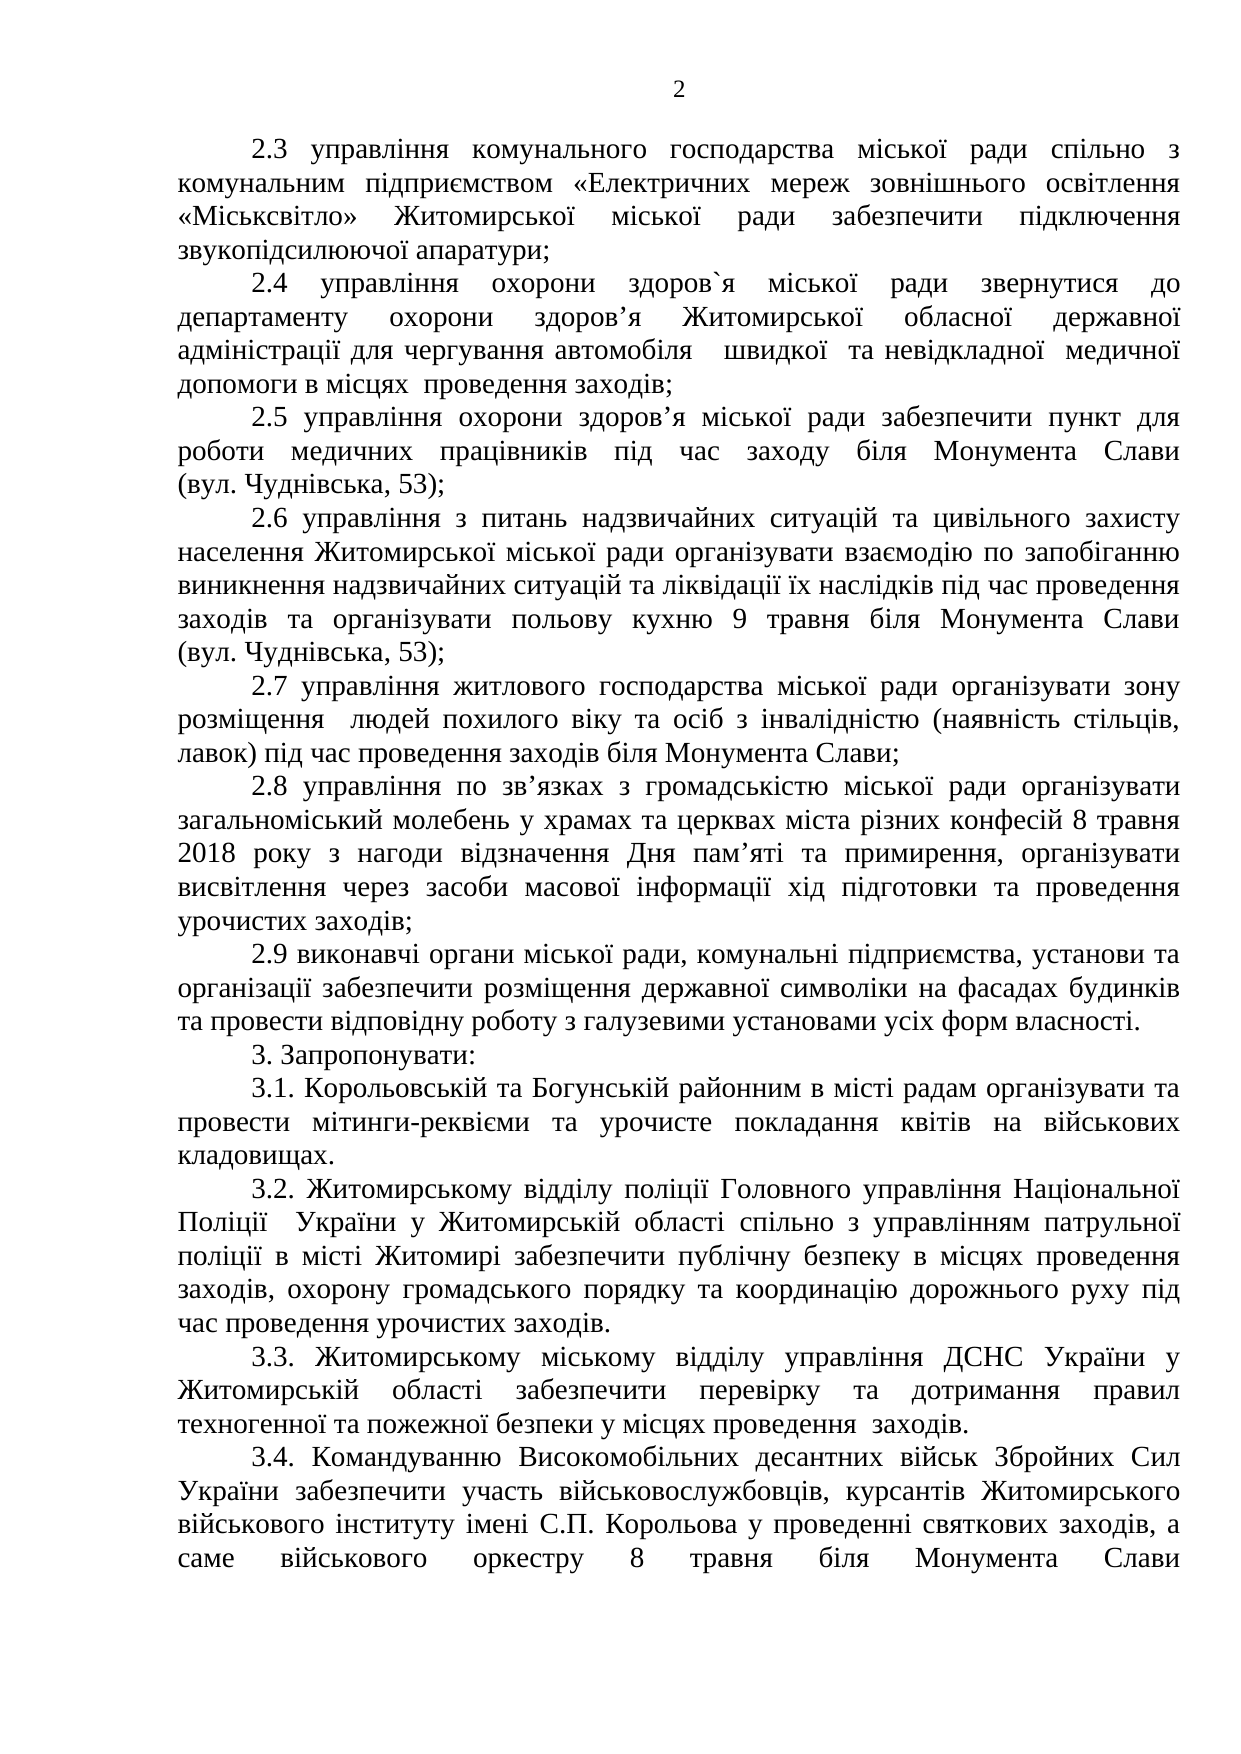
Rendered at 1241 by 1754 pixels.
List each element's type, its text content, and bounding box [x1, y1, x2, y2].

text 2.5 управління охорони здоров’я міської ради забезпечити пункт для роботи медичних працівників під час заходу біля Монумента Слави (вул. Чуднівська, 53); [177, 399, 1181, 500]
text 3. Запропонувати: [177, 1037, 1181, 1070]
text 2.3 управління комунального господарства міської ради спільно з комунальним підприємством «Електричних мереж зовнішнього освітлення «Міськсвітло» Житомирської міської ради забезпечити підключення звукопідсилюючої апаратури; [177, 131, 1181, 265]
text 2.8 управління по зв’язках з громадськістю міської ради організувати загальноміський молебень у храмах та церквах міста різних конфесій 8 травня 2018 року з нагоди відзначення Дня пам’яті та примирення, організувати висвітлення через засоби масової інформації хід підготовки та проведення урочистих заходів; [177, 768, 1181, 936]
text 3.3. Житомирському міському відділу управління ДСНС України у Житомирській області забезпечити перевірку та дотримання правил техногенної та пожежної безпеки у місцях проведення заходів. [177, 1339, 1181, 1439]
text 2.9 виконавчі органи міської ради, комунальні підприємства, установи та організації забезпечити розміщення державної символіки на фасадах будинків та провести відповідну роботу з галузевими установами усіх форм власності. [177, 936, 1181, 1037]
text 3.2. Житомирському відділу поліції Головного управління Національної Поліції України у Житомирській області спільно з управлінням патрульної поліції в місті Житомирі забезпечити публічну безпеку в місцях проведення заходів, охорону громадського порядку та координацію дорожнього руху під час проведення урочистих заходів. [177, 1171, 1181, 1339]
text 3.1. Корольовській та Богунській районним в місті радам організувати та провести мітинги-реквієми та урочисте покладання квітів на військових кладовищах. [177, 1070, 1181, 1171]
text 2.6 управління з питань надзвичайних ситуацій та цивільного захисту населення Житомирської міської ради організувати взаємодію по запобіганню виникнення надзвичайних ситуацій та ліквідації їх наслідків під час проведення заходів та організувати польову кухню 9 травня біля Монумента Слави (вул. Чуднівська, 53); [177, 500, 1181, 668]
text 2.4 управління охорони здоров`я міської ради звернутися до департаменту охорони здоров’я Житомирської обласної державної адміністрації для чергування автомобіля швидкої та невідкладної медичної допомоги в місцях проведення заходів; [177, 265, 1181, 399]
text 2.7 управління житлового господарства міської ради організувати зону розміщення людей похилого віку та осіб з інвалідністю (наявність стільців, лавок) під час проведення заходів біля Монумента Слави; [177, 668, 1181, 768]
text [177, 1439, 1181, 1573]
